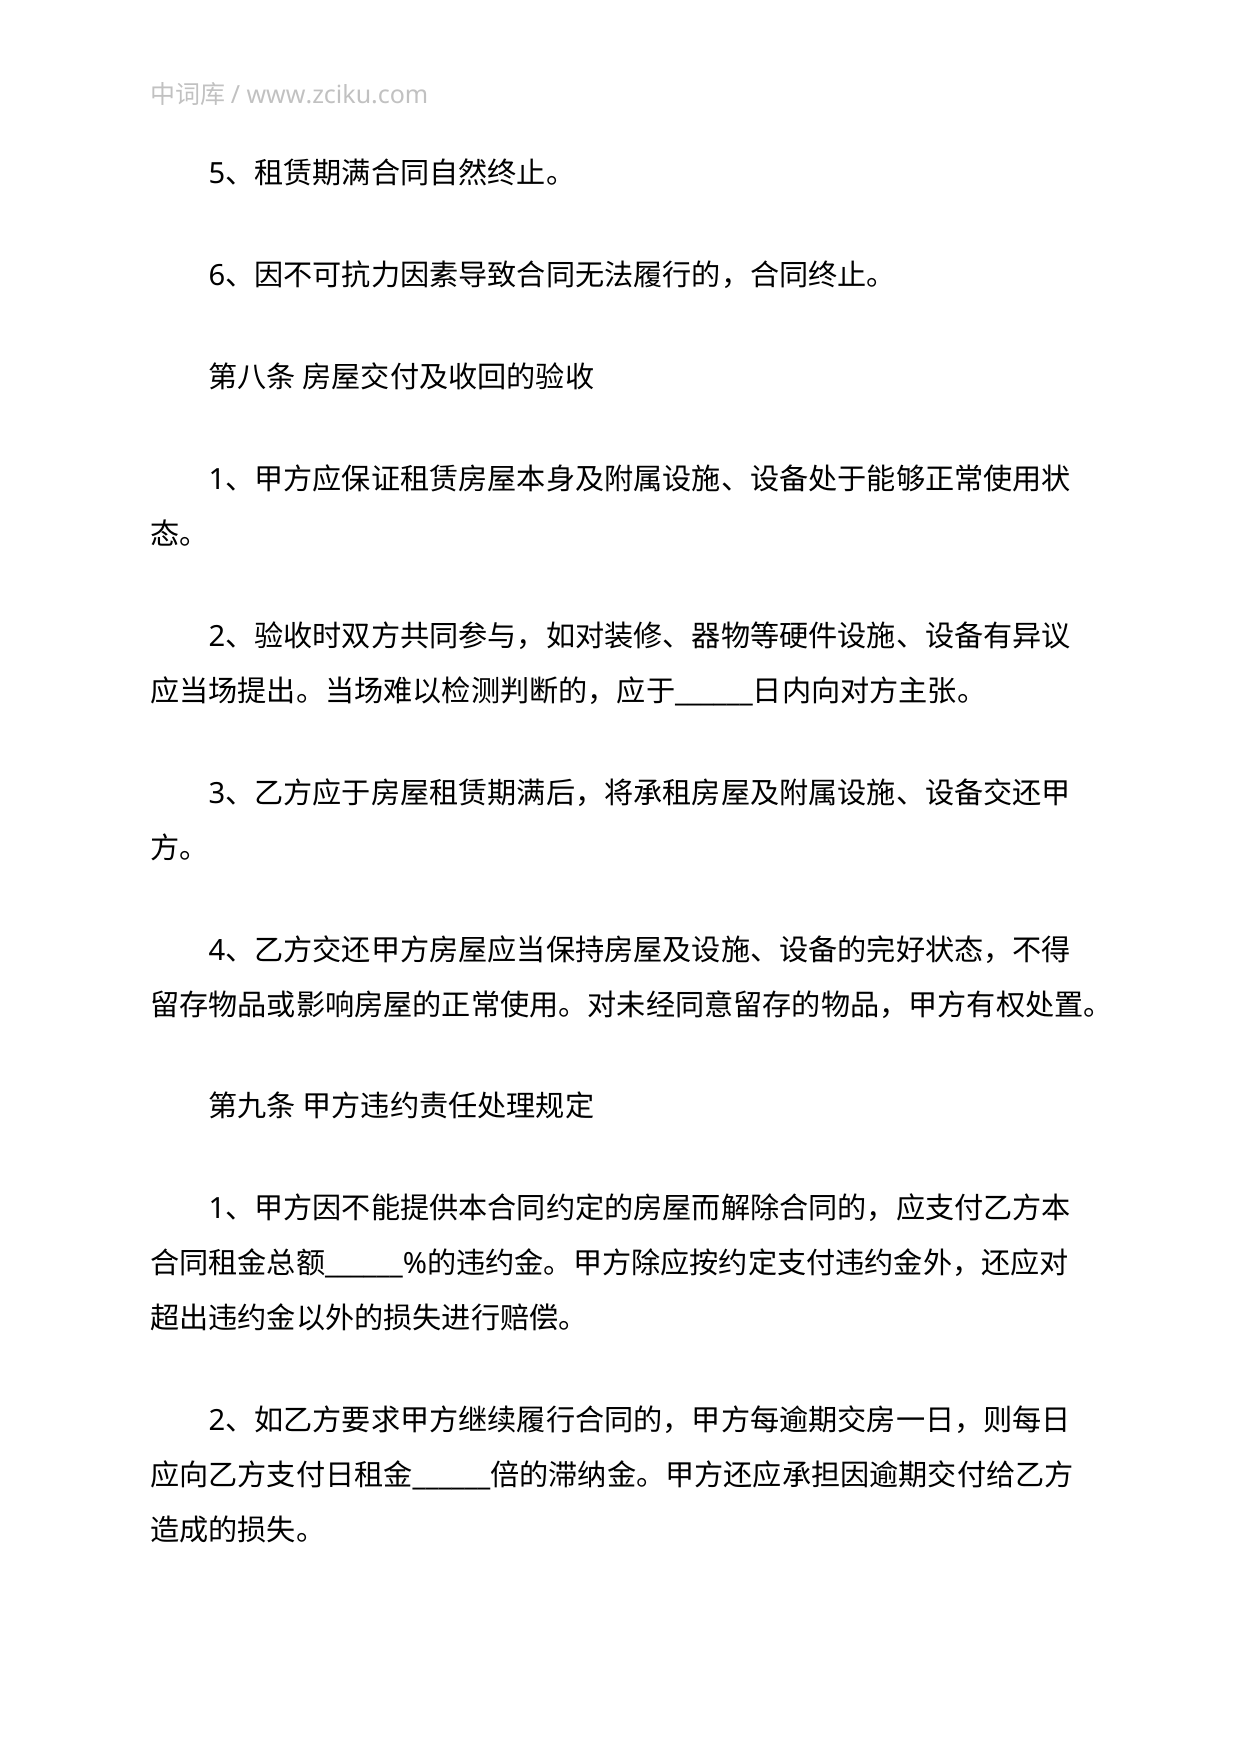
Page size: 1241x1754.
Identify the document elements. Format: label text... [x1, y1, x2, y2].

text 3、乙方应于房屋租赁期满后，将承租房屋及附属设施、设备交还甲方。 [150, 769, 1090, 867]
text 第九条 甲方违约责任处理规定 [150, 1083, 1090, 1125]
text 4、乙方交还甲方房屋应当保持房屋及设施、设备的完好状态，不得留存物品或影响房屋的正常使用。对未经同意留存的物品，甲方有权处置。 [150, 926, 1090, 1023]
text 1、甲方应保证租赁房屋本身及附属设施、设备处于能够正常使用状态。 [150, 456, 1090, 553]
text 1、甲方因不能提供本合同约定的房屋而解除合同的，应支付乙方本合同租金总额______%的违约金。甲方除应按约定支付违约金外，还应对超出违约金以外的损失进行赔偿。 [150, 1185, 1090, 1337]
text 2、如乙方要求甲方继续履行合同的，甲方每逾期交房一日，则每日应向乙方支付日租金______倍的滞纳金。甲方还应承担因逾期交付给乙方造成的损失。 [150, 1397, 1090, 1549]
text 6、因不可抗力因素导致合同无法履行的，合同终止。 [150, 252, 1090, 294]
text 2、验收时双方共同参与，如对装修、器物等硬件设施、设备有异议应当场提出。当场难以检测判断的，应于______日内向对方主张。 [150, 612, 1090, 710]
text 第八条 房屋交付及收回的验收 [150, 354, 1090, 396]
text 5、租赁期满合同自然终止。 [150, 150, 1090, 192]
